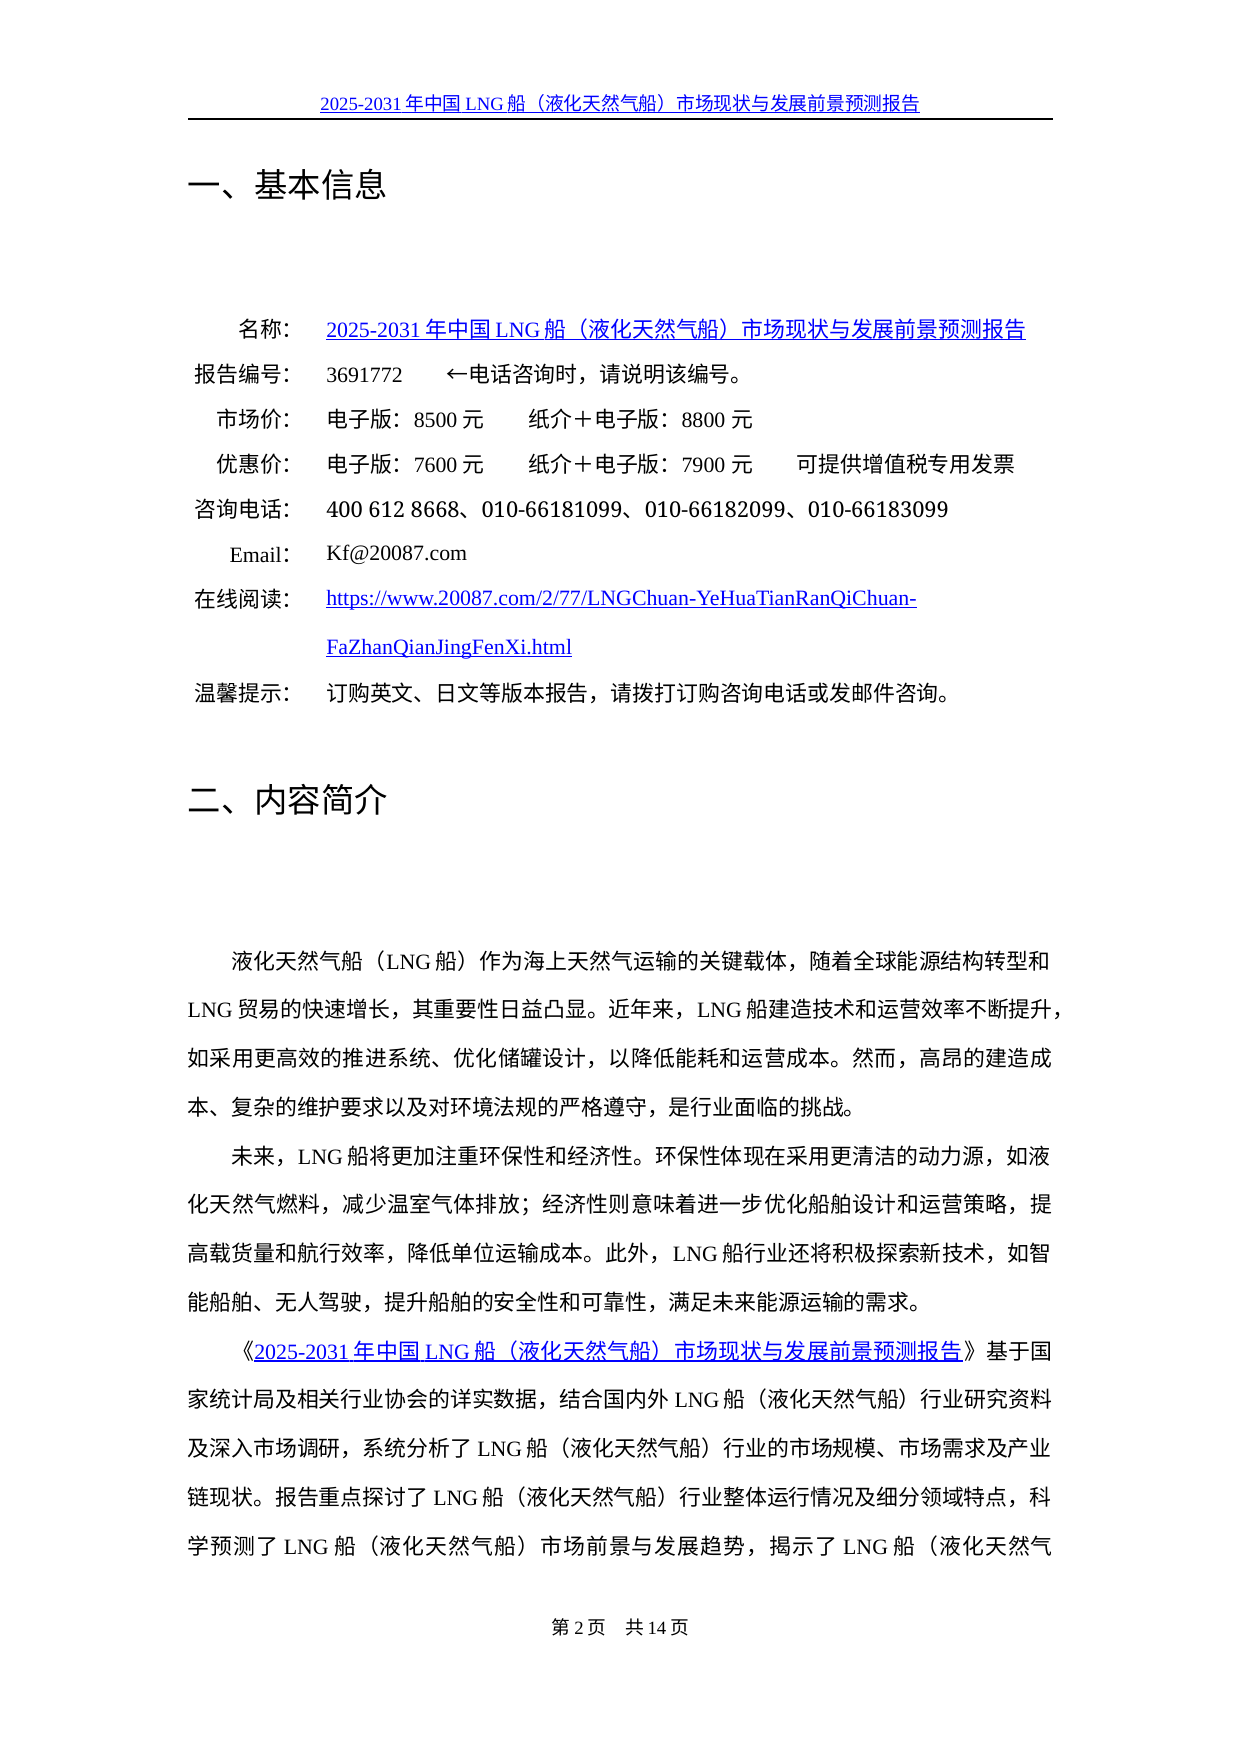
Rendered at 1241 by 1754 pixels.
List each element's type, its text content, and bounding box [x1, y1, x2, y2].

table_cell 报告编号： [167, 357, 315, 402]
table_cell [315, 582, 1073, 675]
table_cell 3691772 ←电话咨询时，请说明该编号。 [315, 357, 1073, 402]
table_cell 电子版：8500 元 纸介＋电子版：8800 元 [315, 402, 1073, 447]
table_cell Email： [167, 537, 315, 582]
table_cell 在线阅读： [167, 582, 315, 675]
table_cell 优惠价： [167, 447, 315, 492]
table_cell 订购英文、日文等版本报告，请拨打订购咨询电话或发邮件咨询。 [315, 675, 1073, 720]
table_cell 电子版：7600 元 纸介＋电子版：7900 元 可提供增值税专用发票 [315, 447, 1073, 492]
table_cell Kf@20087.com [315, 537, 1073, 582]
table_cell 温馨提示： [167, 675, 315, 720]
title 二、内容简介 [187, 766, 1053, 831]
table_cell 400 612 8668、010-66181099、010-66182099、010-66183099 [315, 492, 1073, 537]
table_cell 咨询电话： [167, 492, 315, 537]
table_cell 市场价： [167, 402, 315, 447]
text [187, 943, 1053, 1561]
title 一、基本信息 [187, 150, 1053, 215]
table_header 名称： [167, 312, 315, 357]
table_header 2025-2031年中国LNG船（液化天然气船）市场现状与发展前景预测报告 [315, 312, 1073, 357]
